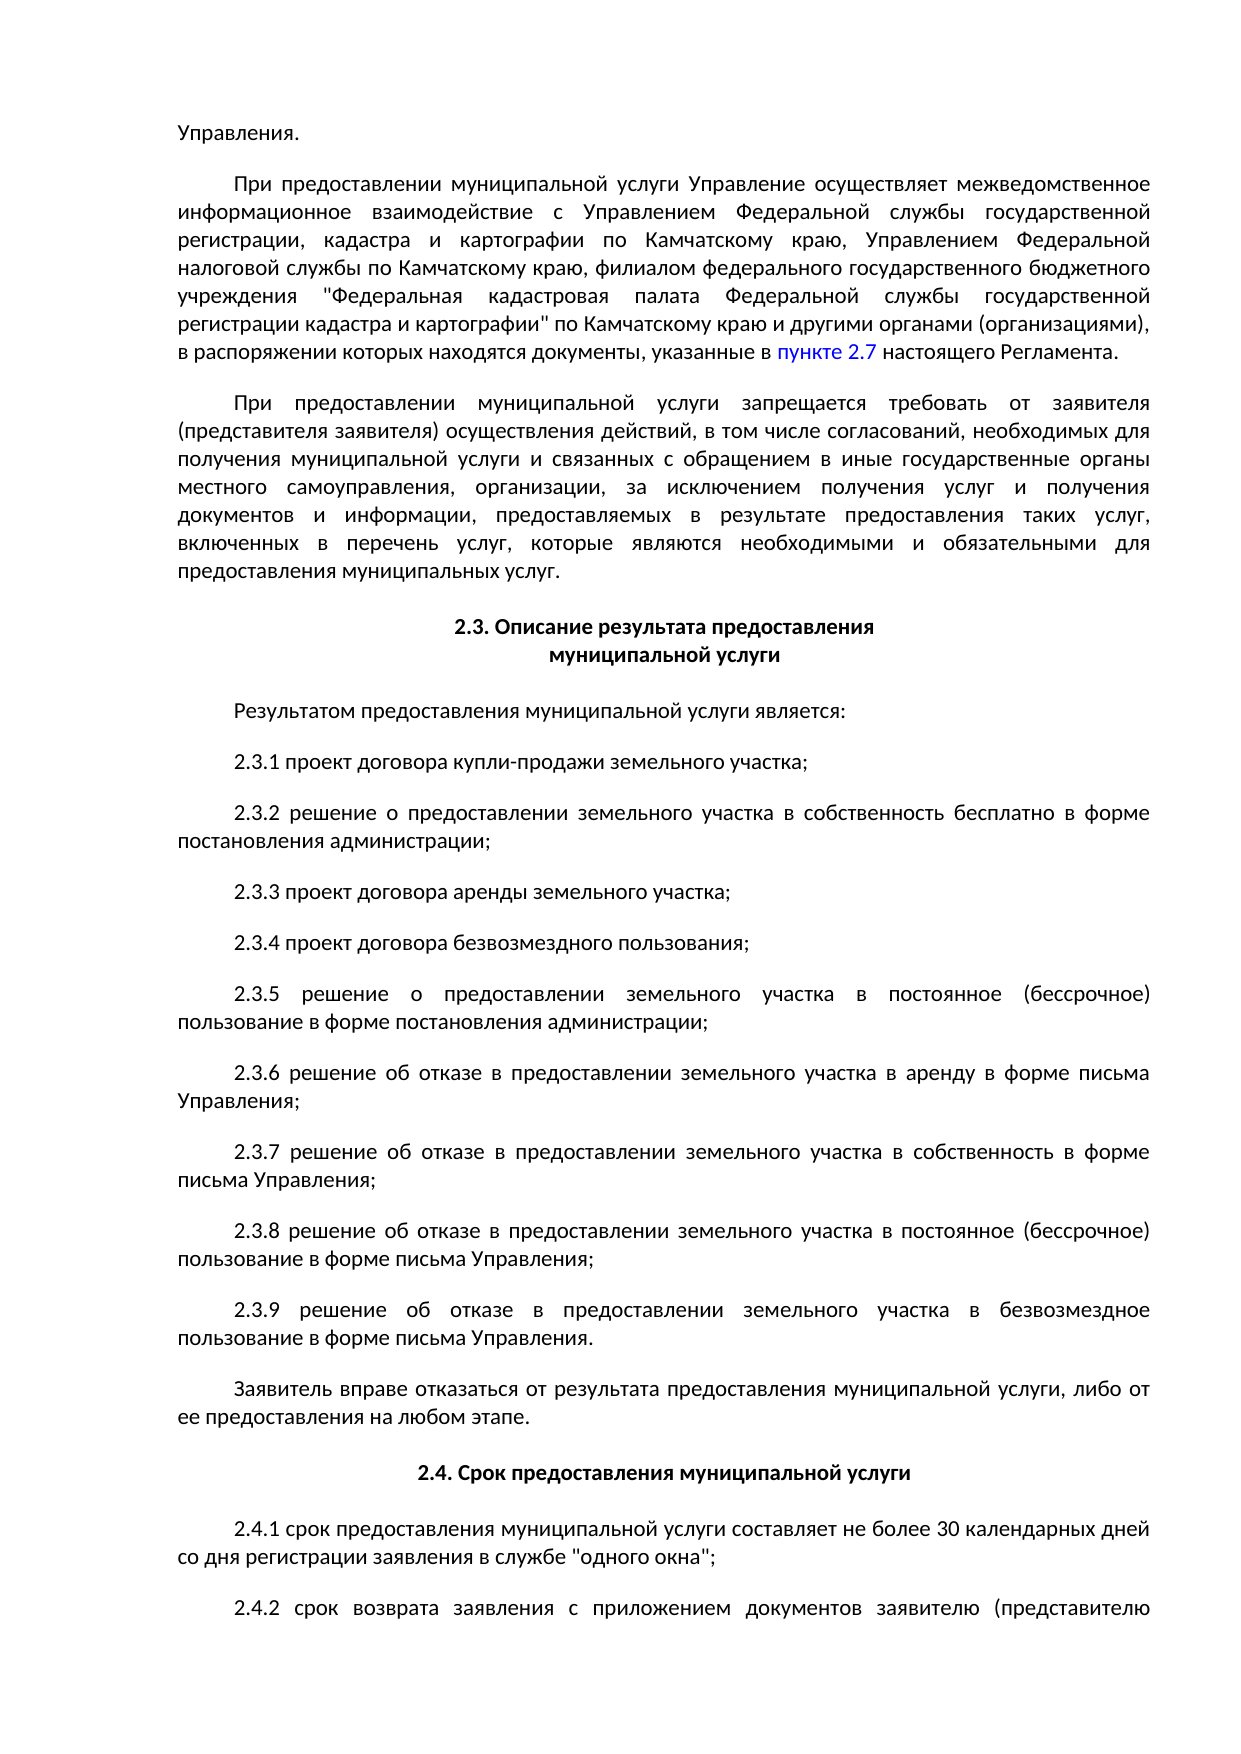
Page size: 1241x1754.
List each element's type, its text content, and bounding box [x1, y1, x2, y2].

text 2.3.7 решение об отказе в предоставлении земельного участка в собственность в форме письма Управления; [177, 1137, 1152, 1193]
title муниципальной услуги [177, 640, 1152, 668]
text 2.4.1 срок предоставления муниципальной услуги составляет не более 30 календарных дней со дня регистрации заявления в службе "одного окна"; [177, 1514, 1152, 1570]
text 2.3.1 проект договора купли-продажи земельного участка; [177, 747, 1152, 775]
text 2.3.6 решение об отказе в предоставлении земельного участка в аренду в форме письма Управления; [177, 1058, 1152, 1114]
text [177, 118, 1152, 146]
text При предоставлении муниципальной услуги запрещается требовать от заявителя (представителя заявителя) осуществления действий, в том числе согласований, необходимых для получения муниципальной услуги и связанных с обращением в иные государственные органы местного самоуправления, организации, за исключением получения услуг и получения документов и информации, предоставляемых в результате предоставления таких услуг, включенных в перечень услуг, которые являются необходимыми и обязательными для предоставления муниципальных услуг. [177, 388, 1152, 584]
text Заявитель вправе отказаться от результата предоставления муниципальной услуги, либо от ее предоставления на любом этапе. [177, 1374, 1152, 1430]
title 2.4. Срок предоставления муниципальной услуги [177, 1458, 1152, 1486]
text 2.3.4 проект договора безвозмездного пользования; [177, 928, 1152, 956]
text Результатом предоставления муниципальной услуги является: [177, 696, 1152, 724]
text 2.3.5 решение о предоставлении земельного участка в постоянное (бессрочное) пользование в форме постановления администрации; [177, 979, 1152, 1035]
text 2.3.2 решение о предоставлении земельного участка в собственность бесплатно в форме постановления администрации; [177, 798, 1152, 854]
text 2.3.3 проект договора аренды земельного участка; [177, 877, 1152, 905]
text При предоставлении муниципальной услуги Управление осуществляет межведомственное информационное взаимодействие с Управлением Федеральной службы государственной регистрации, кадастра и картографии по Камчатскому краю, Управлением Федеральной налоговой службы по Камчатскому краю, филиалом федерального государственного бюджетного учреждения "Федеральная кадастровая палата Федеральной службы государственной регистрации кадастра и картографии" по Камчатскому краю и другими органами (организациями), в распоряжении которых находятся документы, указанные в пункте 2.7 настоящего Регламента. [177, 169, 1152, 365]
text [177, 1593, 1152, 1621]
text 2.3.8 решение об отказе в предоставлении земельного участка в постоянное (бессрочное) пользование в форме письма Управления; [177, 1216, 1152, 1272]
text 2.3.9 решение об отказе в предоставлении земельного участка в безвозмездное пользование в форме письма Управления. [177, 1295, 1152, 1351]
title 2.3. Описание результата предоставления [177, 612, 1152, 640]
